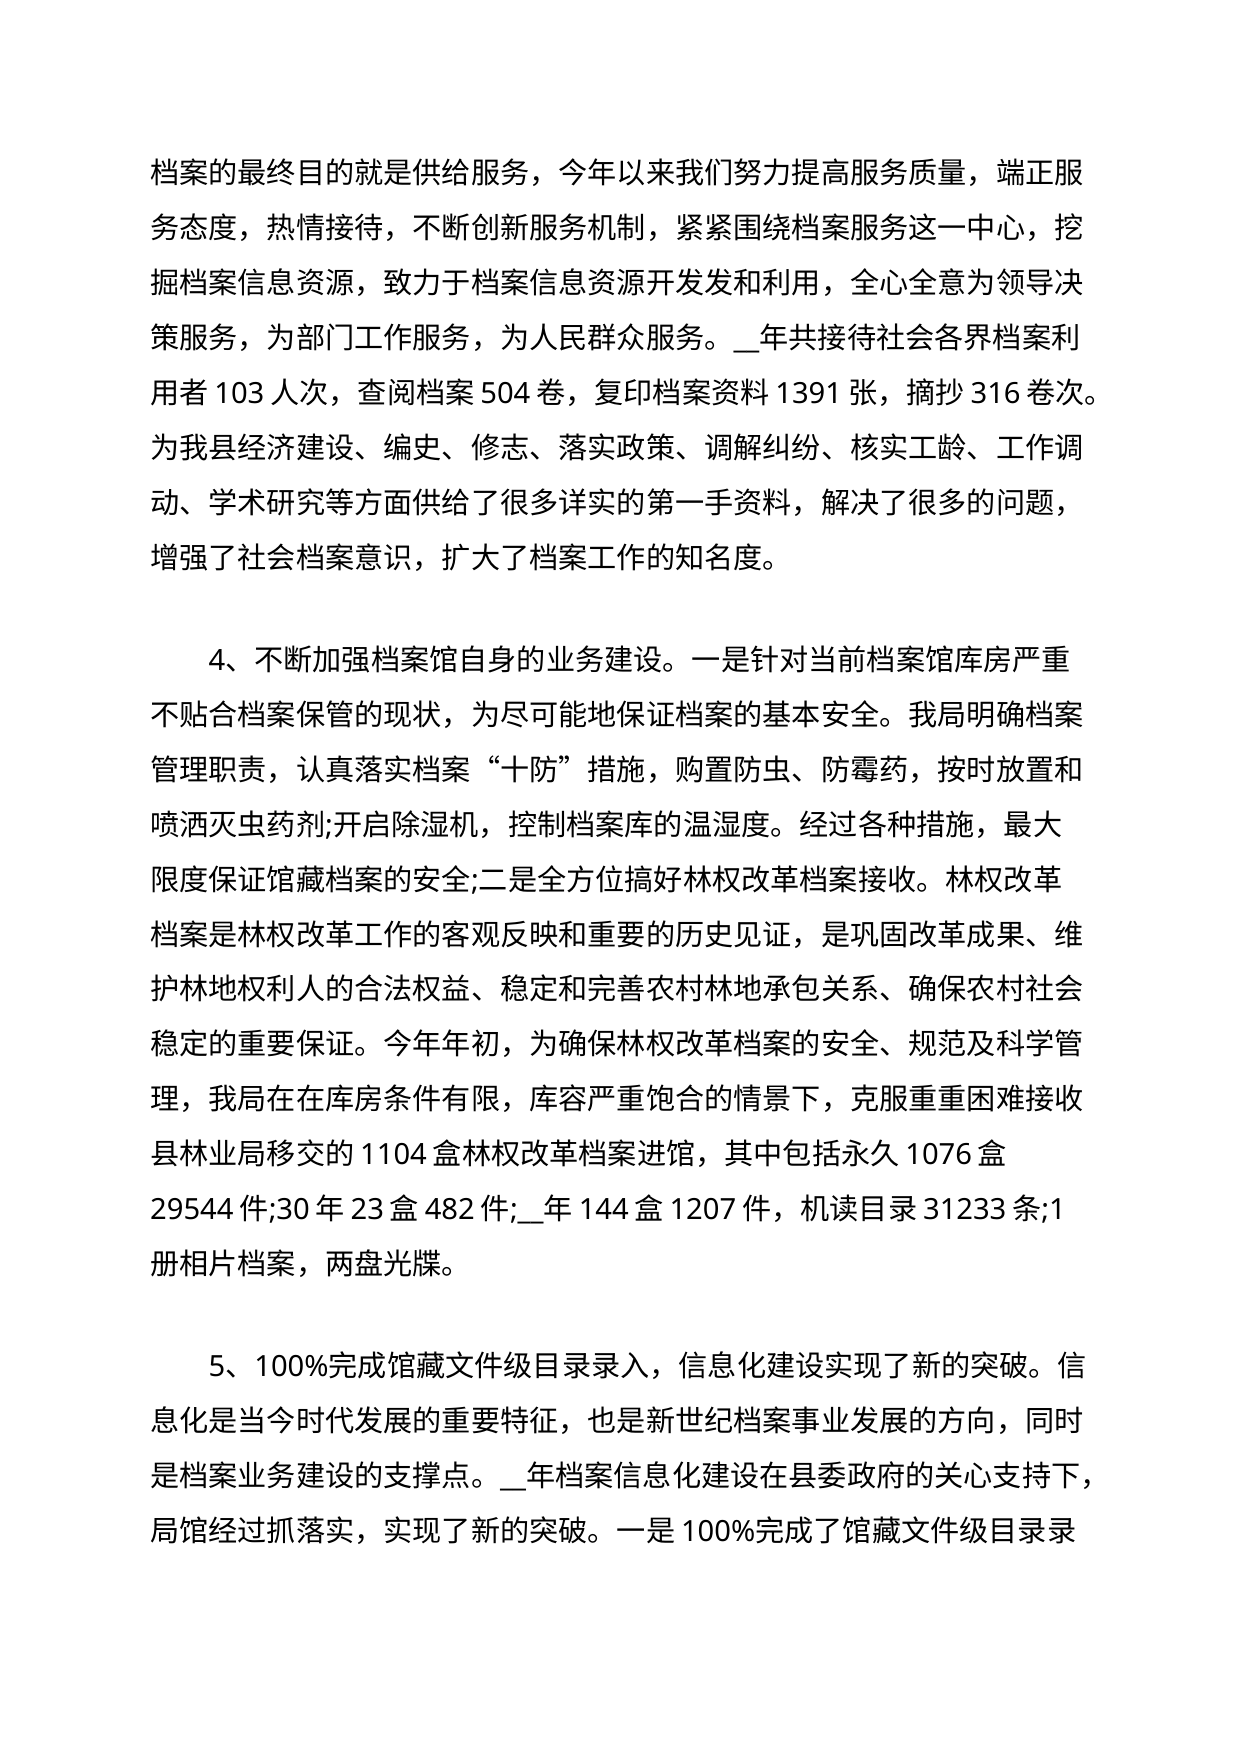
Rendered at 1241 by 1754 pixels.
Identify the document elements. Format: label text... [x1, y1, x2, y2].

text 4、不断加强档案馆自身的业务建设。一是针对当前档案馆库房严重不贴合档案保管的现状，为尽可能地保证档案的基本安全。我局明确档案管理职责，认真落实档案“十防”措施，购置防虫、防霉药，按时放置和喷洒灭虫药剂;开启除湿机，控制档案库的温湿度。经过各种措施，最大限度保证馆藏档案的安全;二是全方位搞好林权改革档案接收。林权改革档案是林权改革工作的客观反映和重要的历史见证，是巩固改革成果、维护林地权利人的合法权益、稳定和完善农村林地承包关系、确保农村社会稳定的重要保证。今年年初，为确保林权改革档案的安全、规范及科学管理，我局在在库房条件有限，库容严重饱合的情景下，克服重重困难接收县林业局移交的1104盒林权改革档案进馆，其中包括永久1076盒29544件;30年23盒482件;__年144盒1207件，机读目录31233条;1册相片档案，两盘光牒。 [150, 636, 1090, 1283]
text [150, 1342, 1090, 1550]
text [150, 150, 1090, 577]
